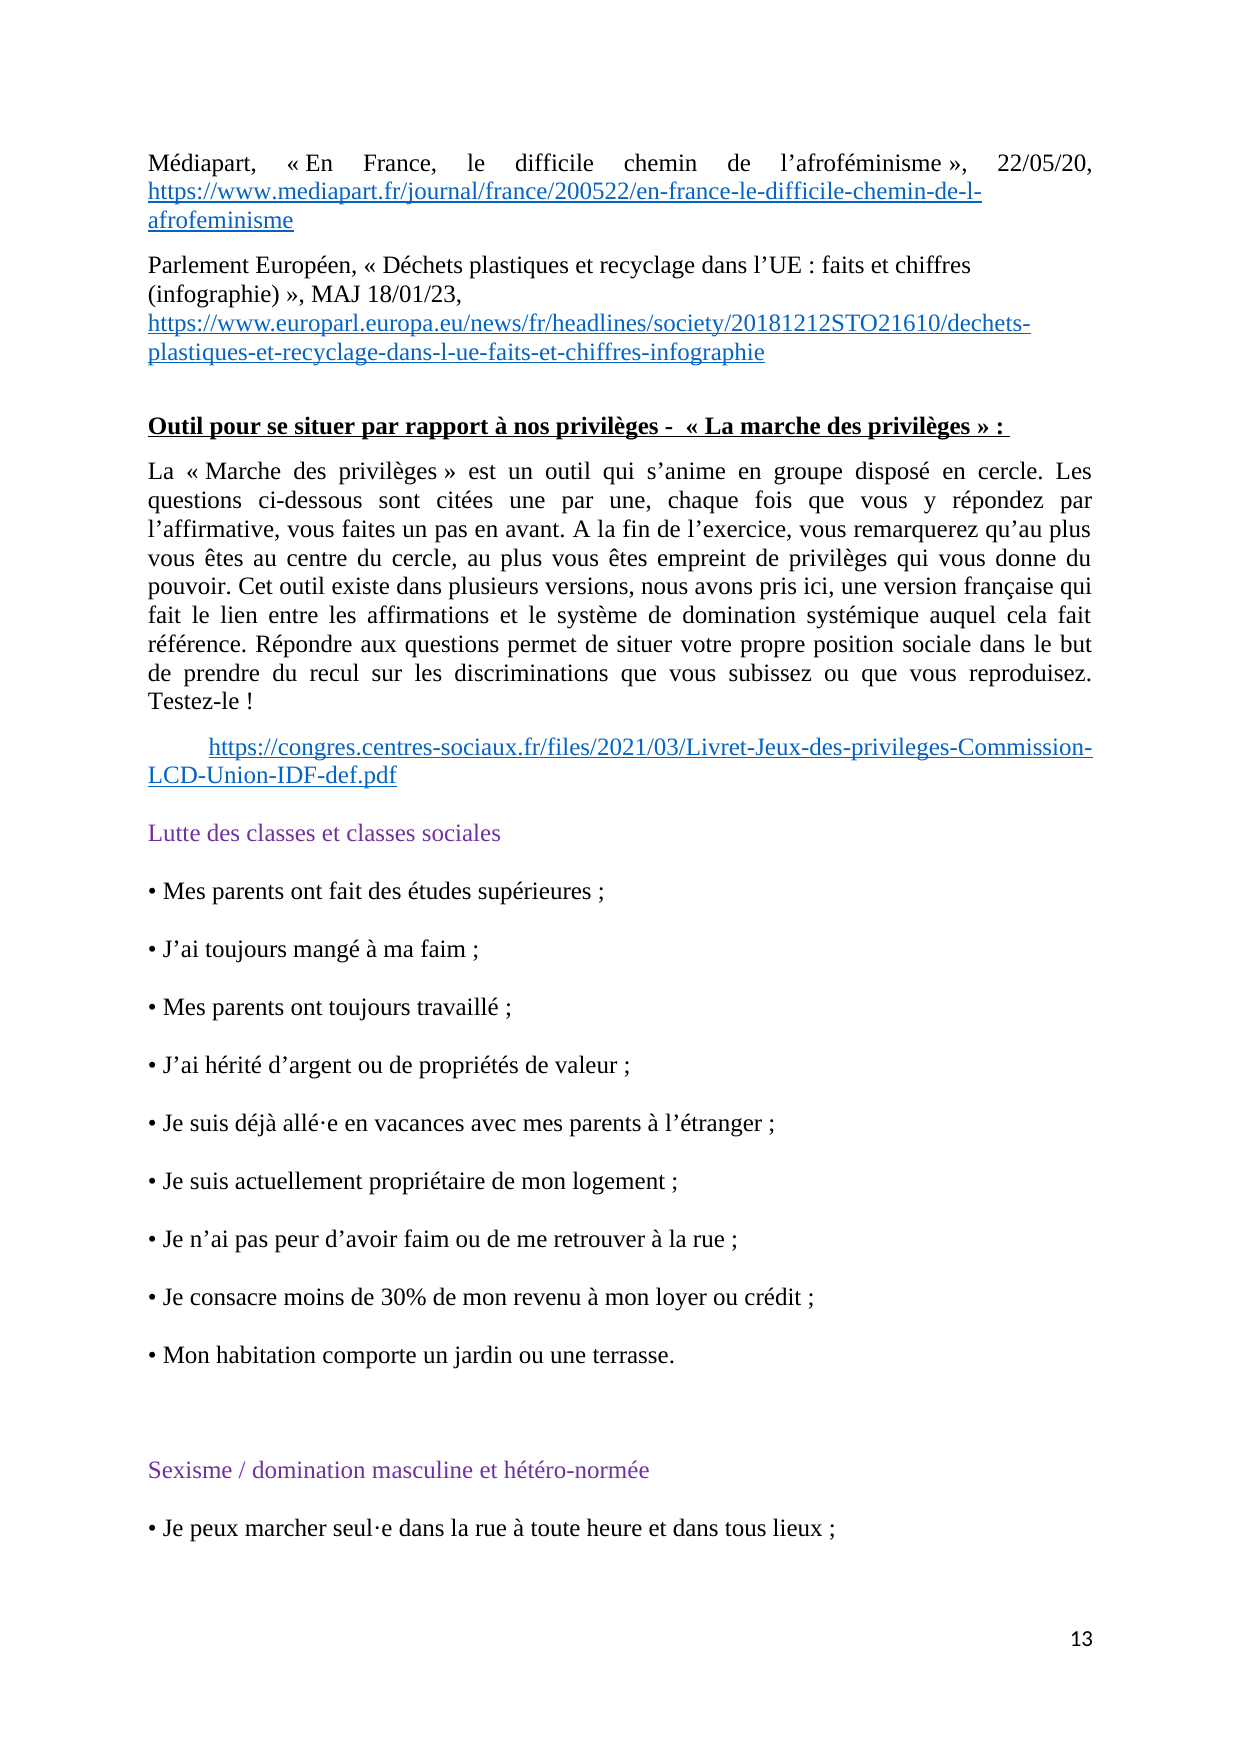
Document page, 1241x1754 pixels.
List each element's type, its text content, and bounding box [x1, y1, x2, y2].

text • Je peux marcher seul·e dans la rue à toute heure et dans tous lieux ; [148, 1513, 1093, 1542]
text • Je suis actuellement propriétaire de mon logement ; [148, 1166, 1093, 1195]
text • J’ai toujours mangé à ma faim ; [148, 934, 1093, 963]
text Outil pour se situer par rapport à nos privilèges - « La marche des privilèges » : [148, 411, 1093, 440]
text • Je consacre moins de 30% de mon revenu à mon loyer ou crédit ; [148, 1282, 1093, 1311]
text • Mes parents ont fait des études supérieures ; [148, 876, 1093, 905]
text • J’ai hérité d’argent ou de propriétés de valeur ; [148, 1050, 1093, 1079]
text • Je suis déjà allé·e en vacances avec mes parents à l’étranger ; [148, 1108, 1093, 1137]
text • Mon habitation comporte un jardin ou une terrasse. [148, 1340, 1093, 1368]
text Parlement Européen, « Déchets plastiques et recyclage dans l’UE : faits et chiffres (infographie) », MAJ 18/01/23, https://www.europarl.europa.eu/news/fr/headlines/society/20181212STO21610/dechets-plastiques-et-recyclage-dans-l-ue-faits-et-chiffres-infographie [148, 251, 1093, 366]
text La « Marche des privilèges » est un outil qui s’anime en groupe disposé en cercle. Les questions ci-dessous sont citées une par une, chaque fois que vous y répondez par l’affirmative, vous faites un pas en avant. A la fin de l’exercice, vous remarquerez qu’au plus vous êtes au centre du cercle, au plus vous êtes empreint de privilèges qui vous donne du pouvoir. Cet outil existe dans plusieurs versions, nous avons pris ici, une version française qui fait le lien entre les affirmations et le système de domination systémique auquel cela fait référence. Répondre aux questions permet de situer votre propre position sociale dans le but de prendre du recul sur les discriminations que vous subissez ou que vous reproduisez. Testez-le ! [148, 456, 1093, 715]
text Sexisme / domination masculine et hétéro-normée [148, 1456, 1093, 1484]
text • Mes parents ont toujours travaillé ; [148, 992, 1093, 1021]
text • Je n’ai pas peur d’avoir faim ou de me retrouver à la rue ; [148, 1224, 1093, 1253]
text Médiapart, « En France, le difficile chemin de l’afroféminisme », 22/05/20, https://www.mediapart.fr/journal/france/200522/en-france-le-difficile-chemin-de-l-afrofeminisme [148, 148, 1093, 234]
text Lutte des classes et classes sociales [148, 818, 1093, 847]
text https://congres.centres-sociaux.fr/files/2021/03/Livret-Jeux-des-privileges-Commission-LCD-Union-IDF-def.pdf [148, 732, 1093, 789]
